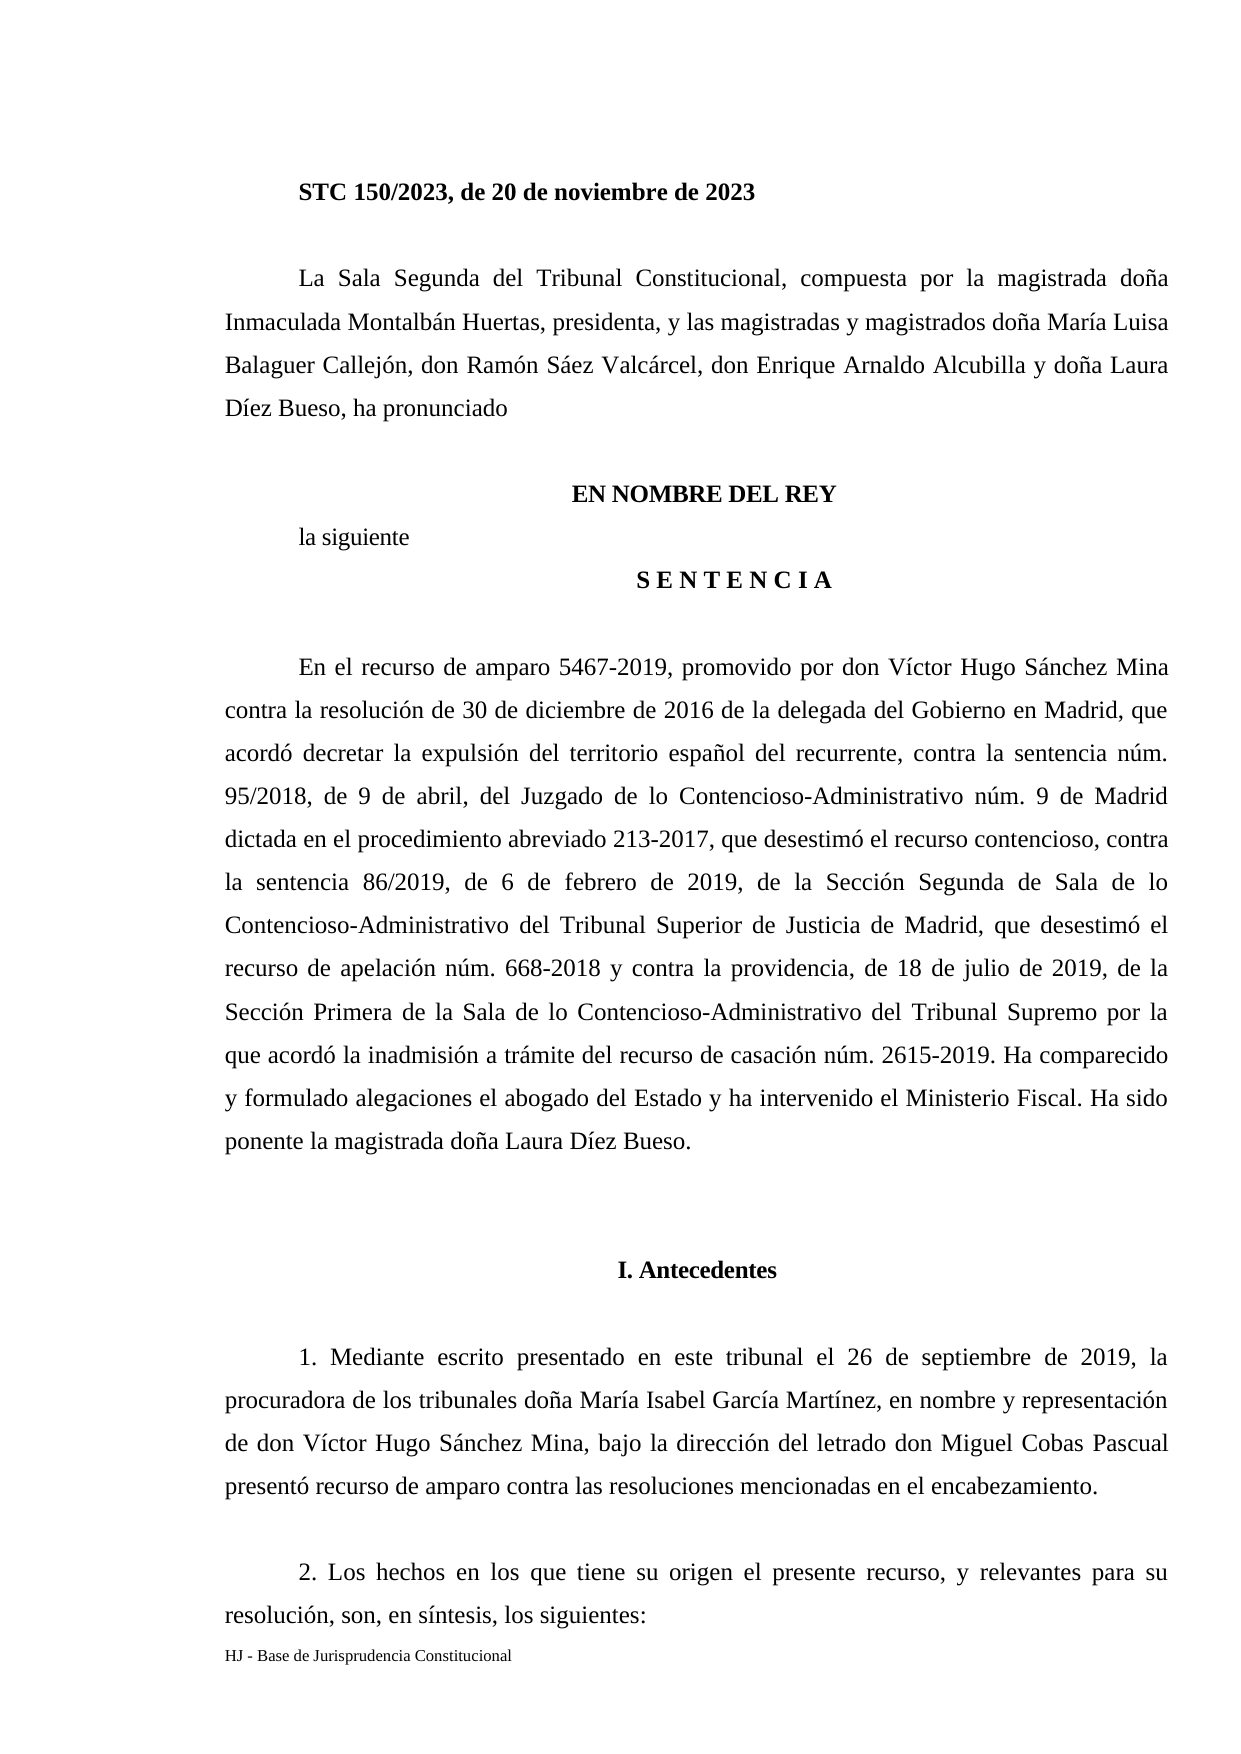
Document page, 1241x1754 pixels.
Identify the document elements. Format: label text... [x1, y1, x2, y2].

text STC 150/2023, de 20 de noviembre de 2023 [224, 177, 1169, 206]
text 1. Mediante escrito presentado en este tribunal el 26 de septiembre de 2019, la procuradora de los tribunales doña María Isabel García Martínez, en nombre y representación de don Víctor Hugo Sánchez Mina, bajo la dirección del letrado don Miguel Cobas Pascual presentó recurso de amparo contra las resoluciones mencionadas en el encabezamiento. [224, 1342, 1169, 1500]
text I. Antecedentes [224, 1255, 1169, 1284]
text La Sala Segunda del Tribunal Constitucional, compuesta por la magistrada doña Inmaculada Montalbán Huertas, presidenta, y las magistradas y magistrados doña María Luisa Balaguer Callejón, don Ramón Sáez Valcárcel, don Enrique Arnaldo Alcubilla y doña Laura Díez Bueso, ha pronunciado [224, 263, 1169, 422]
text EN NOMBRE DEL REY [224, 479, 1110, 508]
text 2. Los hechos en los que tiene su origen el presente recurso, y relevantes para su resolución, son, en síntesis, los siguientes: [224, 1557, 1169, 1629]
text la siguiente [224, 522, 1110, 551]
text S E N T E N C I A [224, 565, 1169, 594]
text En el recurso de amparo 5467-2019, promovido por don Víctor Hugo Sánchez Mina contra la resolución de 30 de diciembre de 2016 de la delegada del Gobierno en Madrid, que acordó decretar la expulsión del territorio español del recurrente, contra la sentencia núm. 95/2018, de 9 de abril, del Juzgado de lo Contencioso-Administrativo núm. 9 de Madrid dictada en el procedimiento abreviado 213-2017, que desestimó el recurso contencioso, contra la sentencia 86/2019, de 6 de febrero de 2019, de la Sección Segunda de Sala de lo Contencioso-Administrativo del Tribunal Superior de Justicia de Madrid, que desestimó el recurso de apelación núm. 668-2018 y contra la providencia, de 18 de julio de 2019, de la Sección Primera de la Sala de lo Contencioso-Administrativo del Tribunal Supremo por la que acordó la inadmisión a trámite del recurso de casación núm. 2615-2019. Ha comparecido y formulado alegaciones el abogado del Estado y ha intervenido el Ministerio Fiscal. Ha sido ponente la magistrada doña Laura Díez Bueso. [224, 652, 1169, 1155]
